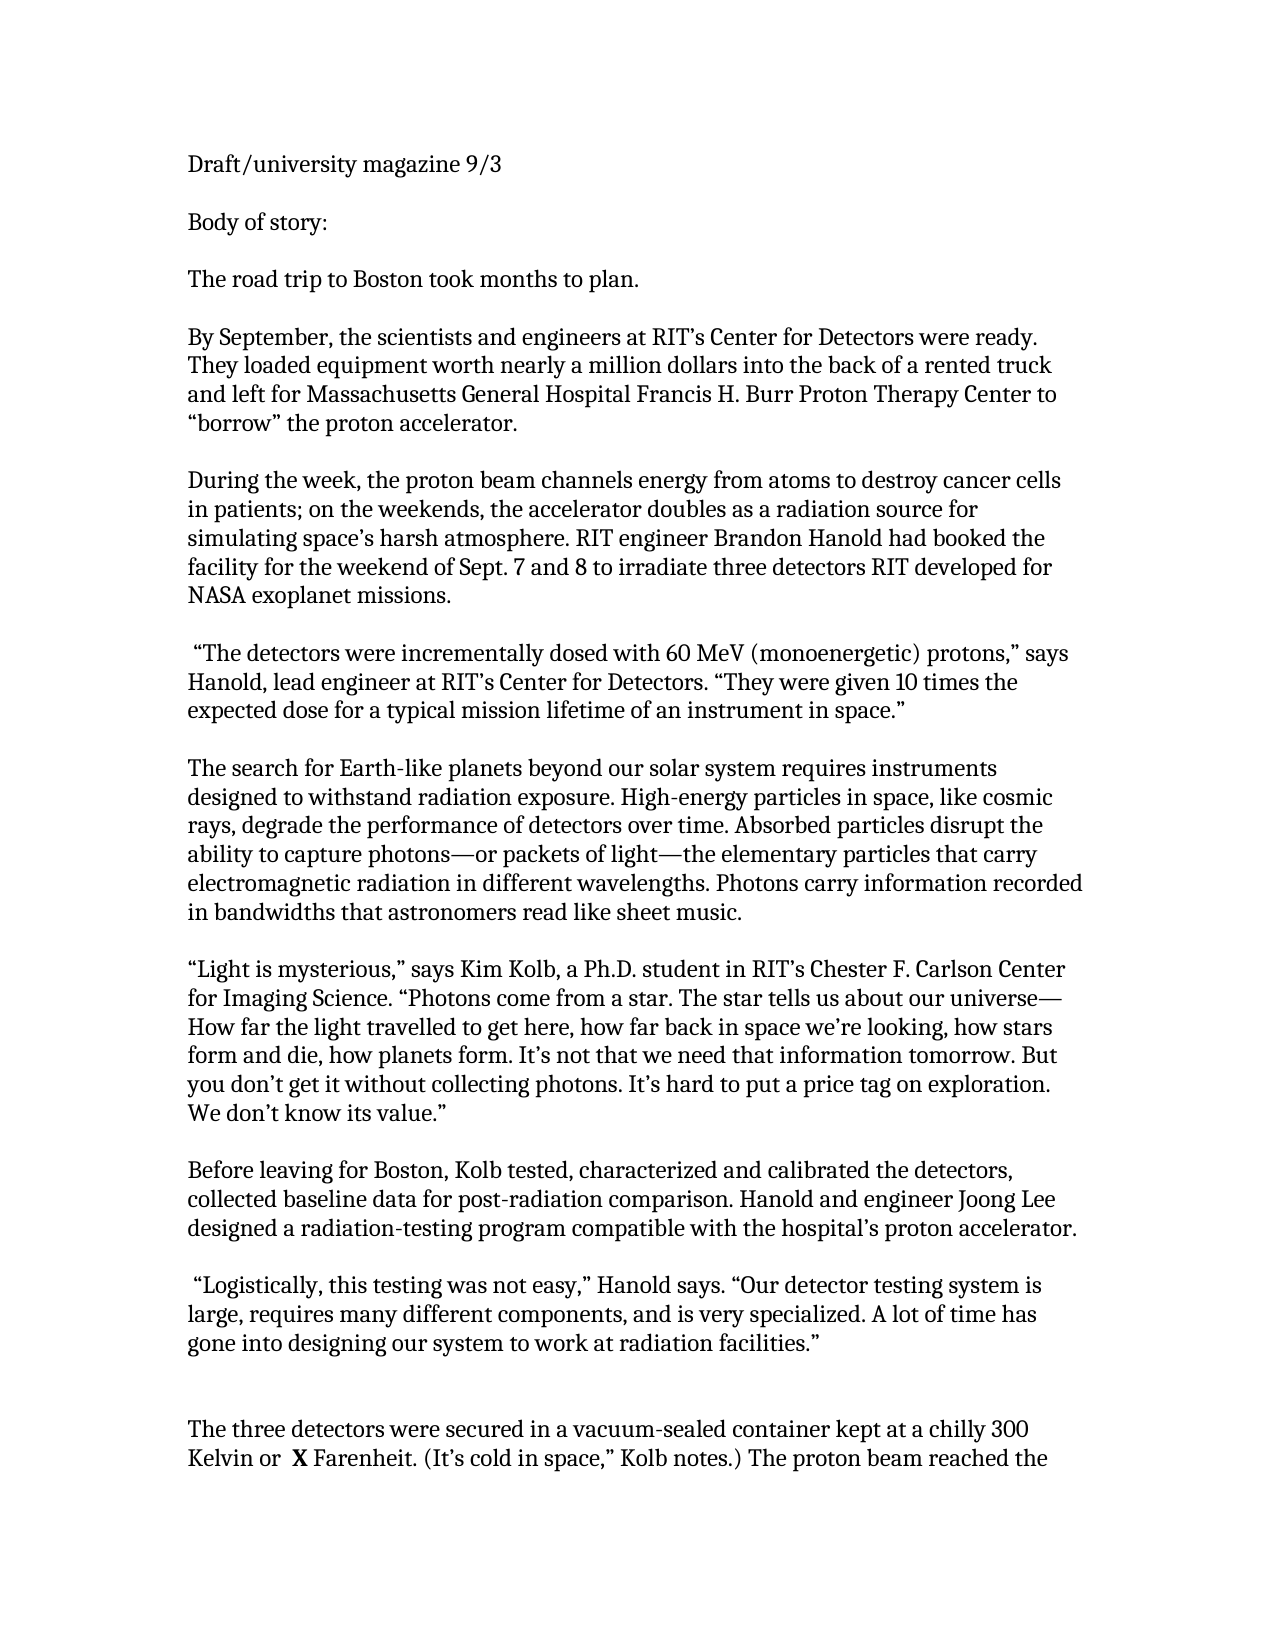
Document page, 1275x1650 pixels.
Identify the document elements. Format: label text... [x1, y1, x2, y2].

text The road trip to Boston took months to plan. [187, 265, 1087, 294]
text “The detectors were incrementally dosed with 60 MeV (monoenergetic) protons,” says Hanold, lead engineer at RIT’s Center for Detectors. “They were given 10 times the expected dose for a typical mission lifetime of an instrument in space.” [187, 639, 1087, 725]
text By September, the scientists and engineers at RIT’s Center for Detectors were ready. They loaded equipment worth nearly a million dollars into the back of a rented truck and left for Massachusetts General Hospital Francis H. Burr Proton Therapy Center to “borrow” the proton accelerator. [187, 322, 1087, 437]
text During the week, the proton beam channels energy from atoms to destroy cancer cells in patients; on the weekends, the accelerator doubles as a radiation source for simulating space’s harsh atmosphere. RIT engineer Brandon Hanold had booked the facility for the weekend of Sept. 7 and 8 to irradiate three detectors RIT developed for NASA exoplanet missions. [187, 466, 1087, 610]
text Draft/university magazine 9/3 [187, 150, 1087, 179]
text The search for Earth-like planets beyond our solar system requires instruments designed to withstand radiation exposure. High-energy particles in space, like cosmic rays, degrade the performance of detectors over time. Absorbed particles disrupt the ability to capture photons—or packets of light—the elementary particles that carry electromagnetic radiation in different wavelengths. Photons carry information recorded in bandwidths that astronomers read like sheet music. [187, 754, 1087, 926]
text Before leaving for Boston, Kolb tested, characterized and calibrated the detectors, collected baseline data for post-radiation comparison. Hanold and engineer Joong Lee designed a radiation-testing program compatible with the hospital’s proton accelerator. [187, 1156, 1087, 1242]
text “Light is mysterious,” says Kim Kolb, a Ph.D. student in RIT’s Chester F. Carlson Center for Imaging Science. “Photons come from a star. The star tells us about our universe—How far the light travelled to get here, how far back in space we’re looking, how stars form and die, how planets form. It’s not that we need that information tomorrow. But you don’t get it without collecting photons. It’s hard to put a price tag on exploration. We don’t know its value.” [187, 955, 1087, 1127]
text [187, 1415, 1087, 1472]
text Body of story: [187, 207, 1087, 236]
text “Logistically, this testing was not easy,” Hanold says. “Our detector testing system is large, requires many different components, and is very specialized. A lot of time has gone into designing our system to work at radiation facilities.” [187, 1271, 1087, 1357]
